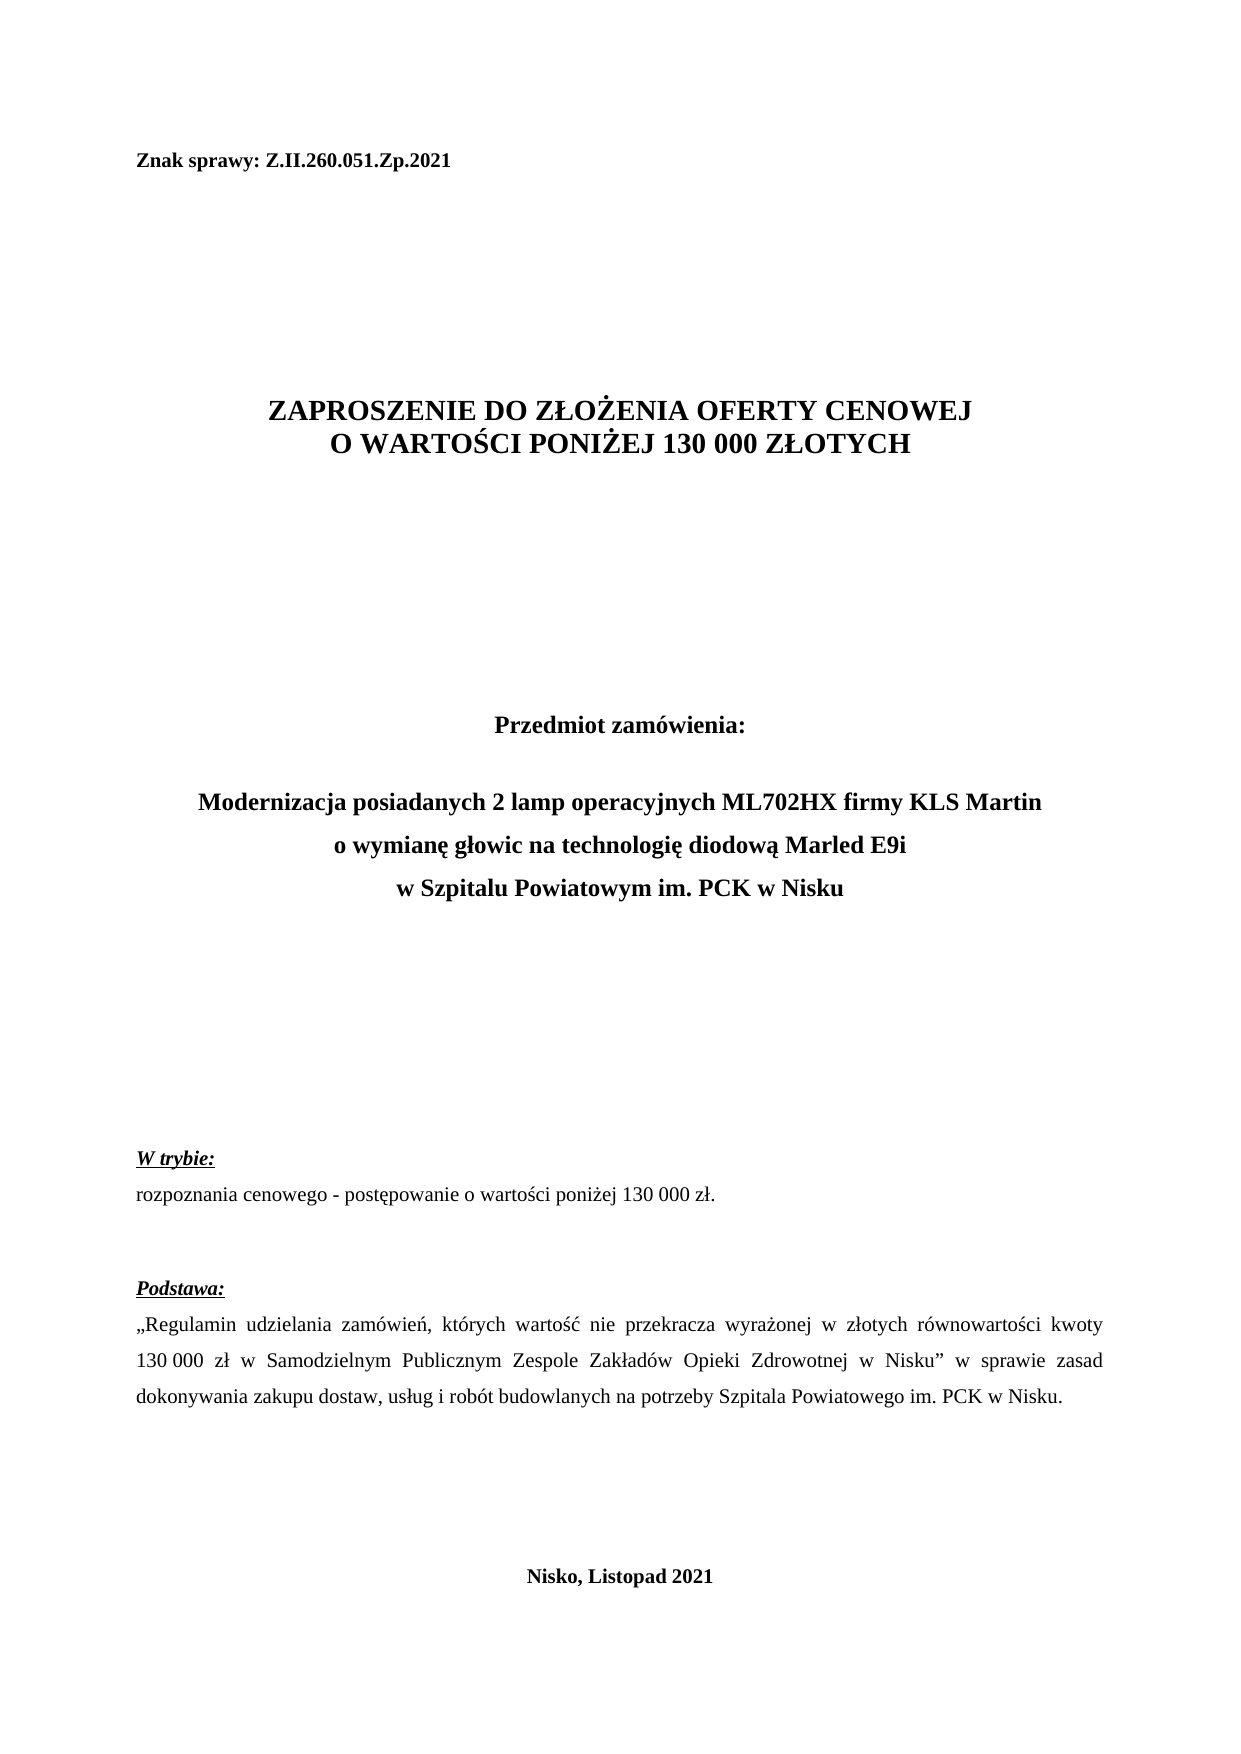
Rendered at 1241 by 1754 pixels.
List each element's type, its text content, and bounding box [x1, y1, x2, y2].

text O WARTOŚCI PONIŻEJ 130 000 ZŁOTYCH [136, 427, 1104, 460]
text Nisko, Listopad 2021 [136, 1564, 1104, 1588]
text Znak sprawy: Z.II.260.051.Zp.2021 [136, 148, 1104, 172]
text W trybie: [136, 1146, 1104, 1170]
text Przedmiot zamówienia: [136, 710, 1104, 738]
text w Szpitalu Powiatowym im. PCK w Nisku [136, 873, 1104, 902]
text ZAPROSZENIE DO ZŁOŻENIA OFERTY CENOWEJ [136, 393, 1104, 427]
text Podstawa: [136, 1276, 1104, 1300]
text Modernizacja posiadanych 2 lamp operacyjnych ML702HX firmy KLS Martin [136, 787, 1104, 816]
text „Regulamin udzielania zamówień, których wartość nie przekracza wyrażonej w złotych równowartości kwoty 130 000 zł w Samodzielnym Publicznym Zespole Zakładów Opieki Zdrowotnej w Nisku” w sprawie zasad dokonywania zakupu dostaw, usług i robót budowlanych na potrzeby Szpitala Powiatowego im. PCK w Nisku. [136, 1312, 1104, 1408]
text o wymianę głowic na technologię diodową Marled E9i [136, 830, 1104, 859]
text rozpoznania cenowego - postępowanie o wartości poniżej 130 000 zł. [136, 1182, 1104, 1206]
